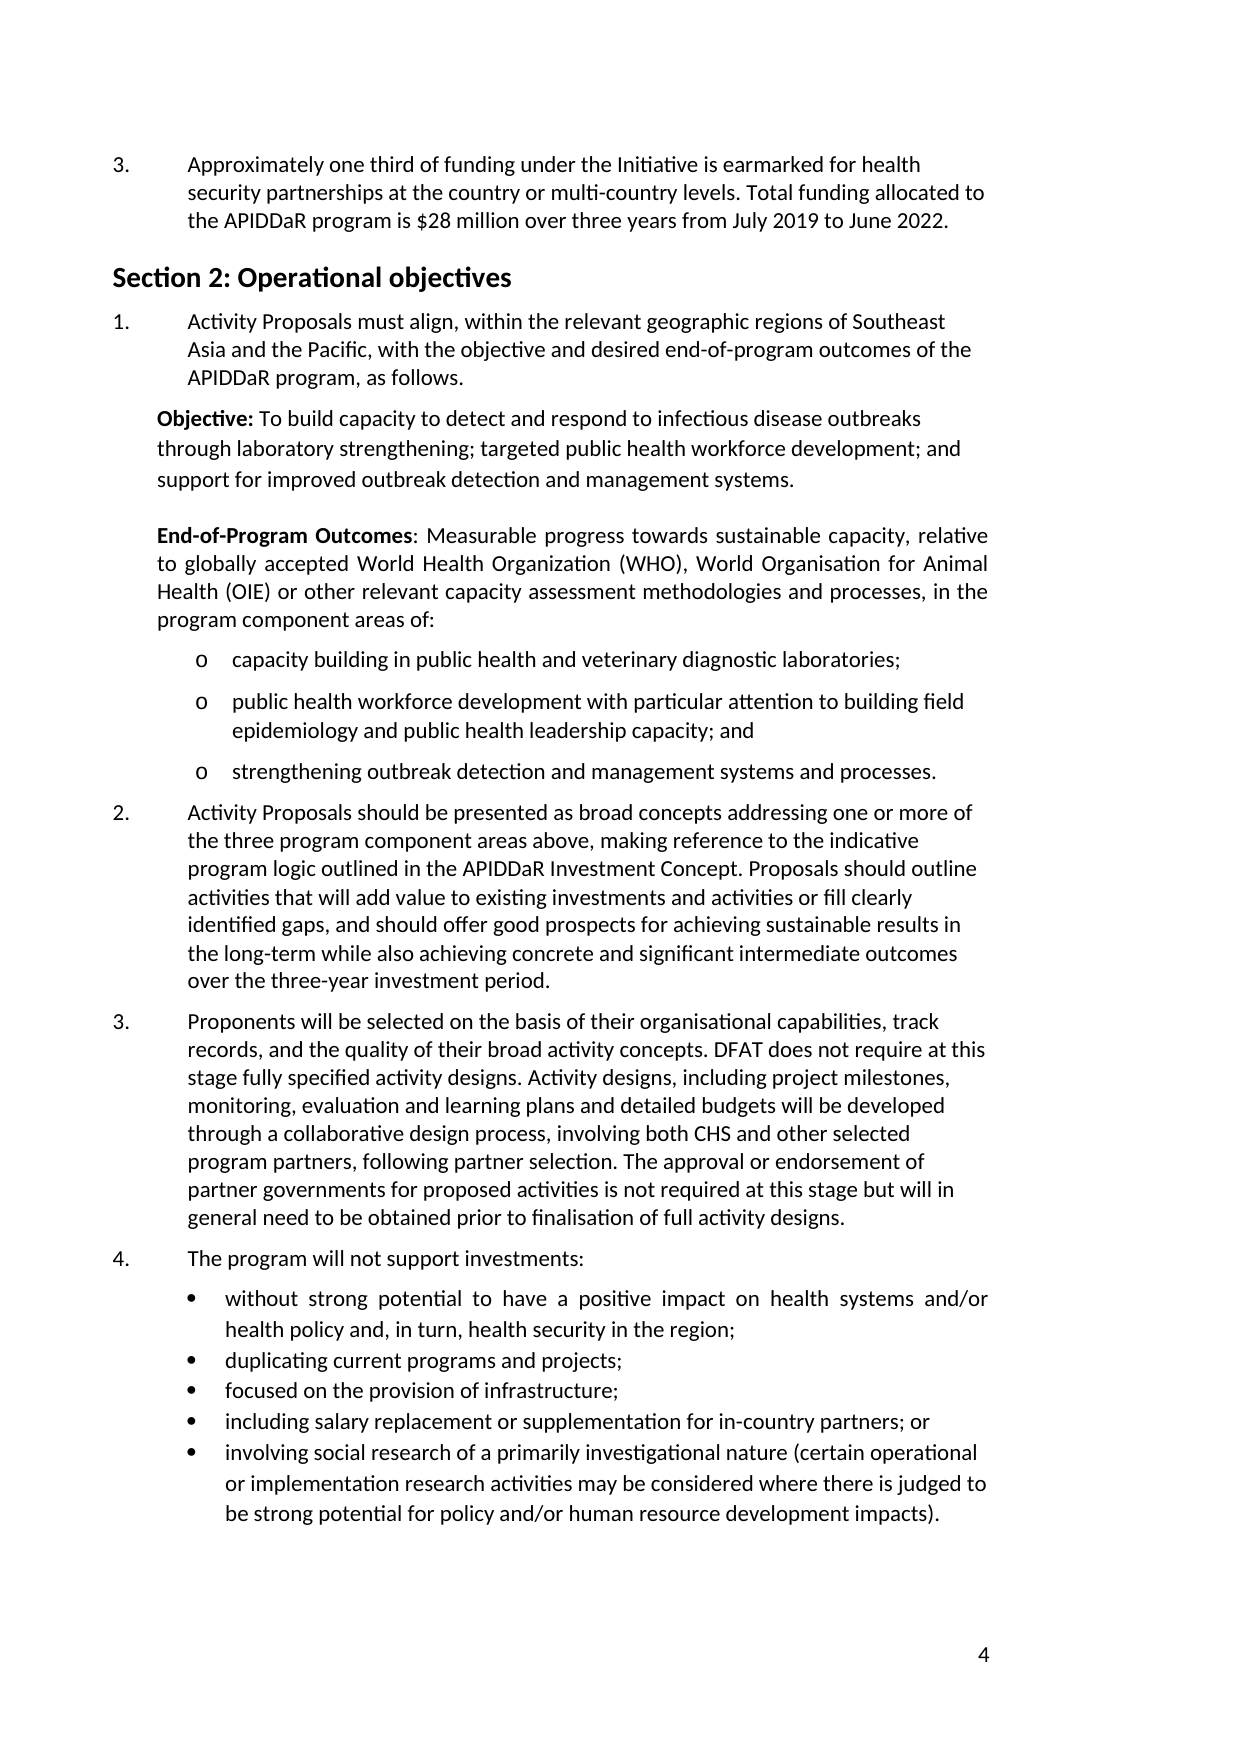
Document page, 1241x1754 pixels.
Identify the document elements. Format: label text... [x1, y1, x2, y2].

list Activity Proposals must align, within the relevant geographic regions of Southeast Asia and the Pacific, with the objective and desired end-of-program outcomes of the APIDDaR program, as follows. [112, 307, 989, 391]
list capacity building in public health and veterinary diagnostic laboratories; [194, 646, 989, 675]
list without strong potential to have a positive impact on health systems and/or health policy and, in turn, health security in the region; [187, 1284, 989, 1343]
list Activity Proposals should be presented as broad concepts addressing one or more of the three program component areas above, making reference to the indicative program logic outlined in the APIDDaR Investment Concept. Proposals should outline activities that will add value to existing investments and activities or fill clearly identified gaps, and should offer good prospects for achieving sustainable results in the long-term while also achieving concrete and significant intermediate outcomes over the three-year investment period. [112, 798, 989, 995]
list strengthening outbreak detection and management systems and processes. [194, 757, 989, 786]
list duplicating current programs and projects; [187, 1346, 989, 1374]
list focused on the provision of infrastructure; [187, 1377, 989, 1404]
text End-of-Program Outcomes: Measurable progress towards sustainable capacity, relative to globally accepted World Health Organization (WHO), World Organisation for Animal Health (OIE) or other relevant capacity assessment methodologies and processes, in the program component areas of: [157, 521, 989, 633]
list involving social research of a primarily investigational nature (certain operational or implementation research activities may be considered where there is judged to be strong potential for policy and/or human resource development impacts). [187, 1438, 989, 1527]
text Objective: To build capacity to detect and respond to infectious disease outbreaks through laboratory strengthening; targeted public health workforce development; and support for improved outbreak detection and management systems. [157, 404, 989, 493]
list including salary replacement or supplementation for in-country partners; or [187, 1407, 989, 1435]
list Proponents will be selected on the basis of their organisational capabilities, track records, and the quality of their broad activity concepts. DFAT does not require at this stage fully specified activity designs. Activity designs, including project milestones, monitoring, evaluation and learning plans and detailed budgets will be developed through a collaborative design process, involving both CHS and other selected program partners, following partner selection. The approval or endorsement of partner governments for proposed activities is not required at this stage but will in general need to be obtained prior to finalisation of full activity designs. [112, 1007, 989, 1231]
list The program will not support investments: [112, 1244, 989, 1272]
subtitle Section 2: Operational objectives [112, 259, 989, 295]
list Approximately one third of funding under the Initiative is earmarked for health security partnerships at the country or multi-country levels. Total funding allocated to the APIDDaR program is $28 million over three years from July 2019 to June 2022. [112, 150, 989, 234]
list public health workforce development with particular attention to building field epidemiology and public health leadership capacity; and [194, 687, 989, 744]
